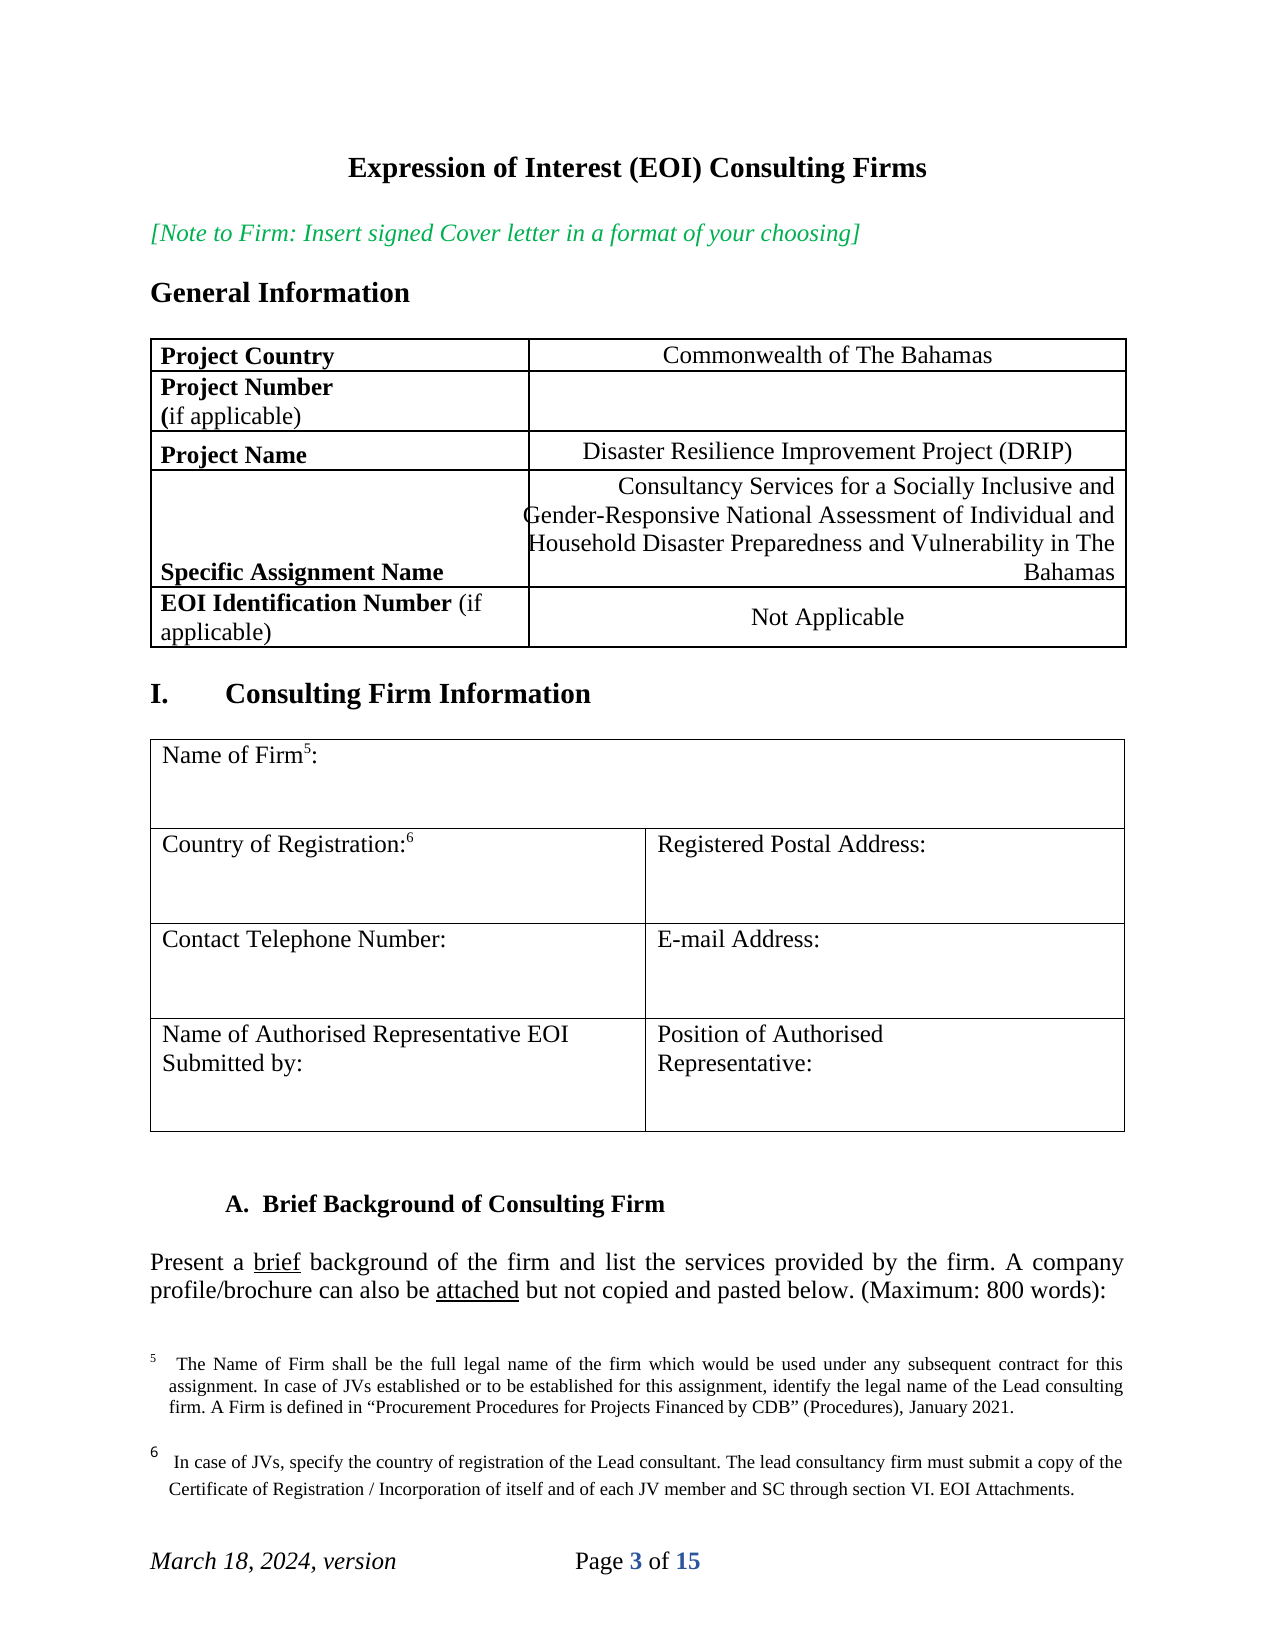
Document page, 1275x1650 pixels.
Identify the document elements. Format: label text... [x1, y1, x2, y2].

table_cell Consultancy Services for a Socially Inclusive and Gender-Responsive National Assessment of Individual and Household Disaster Preparedness and Vulnerability in The Bahamas [530, 471, 1125, 586]
table_header Commonwealth of The Bahamas [530, 340, 1125, 370]
text [Note to Firm: Insert signed Cover letter in a format of your choosing] [150, 218, 1125, 246]
table_cell Position of Authorised Representative: [646, 1019, 1124, 1131]
list Brief Background of Consulting Firm [225, 1189, 1125, 1218]
table_cell Project Name [152, 432, 528, 469]
table_cell Not Applicable [530, 588, 1125, 646]
text Expression of Interest (EOI) Consulting Firms [150, 150, 1125, 183]
table_cell Project Number (if applicable) [152, 372, 528, 430]
table_cell EOI Identification Number (if applicable) [152, 588, 528, 646]
table_cell Country of Registration: [151, 829, 645, 923]
text Present a brief background of the firm and list the services provided by the firm. A company profile/brochure can also be attached but not copied and pasted below. (Maximum: 800 words): [150, 1247, 1125, 1304]
list Consulting Firm Information [150, 676, 1125, 710]
table_header Name of Firm: [151, 740, 1124, 828]
table_cell [530, 372, 1125, 430]
text General Information [150, 275, 1125, 309]
table_cell Contact Telephone Number: [151, 924, 645, 1018]
table_cell E-mail Address: [646, 924, 1124, 1018]
table_cell Specific Assignment Name [152, 471, 528, 586]
table_cell Name of Authorised Representative EOI Submitted by: [151, 1019, 645, 1131]
table_header Project Country [152, 340, 528, 370]
table_cell Registered Postal Address: [646, 829, 1124, 923]
table_cell Disaster Resilience Improvement Project (DRIP) [530, 432, 1125, 469]
